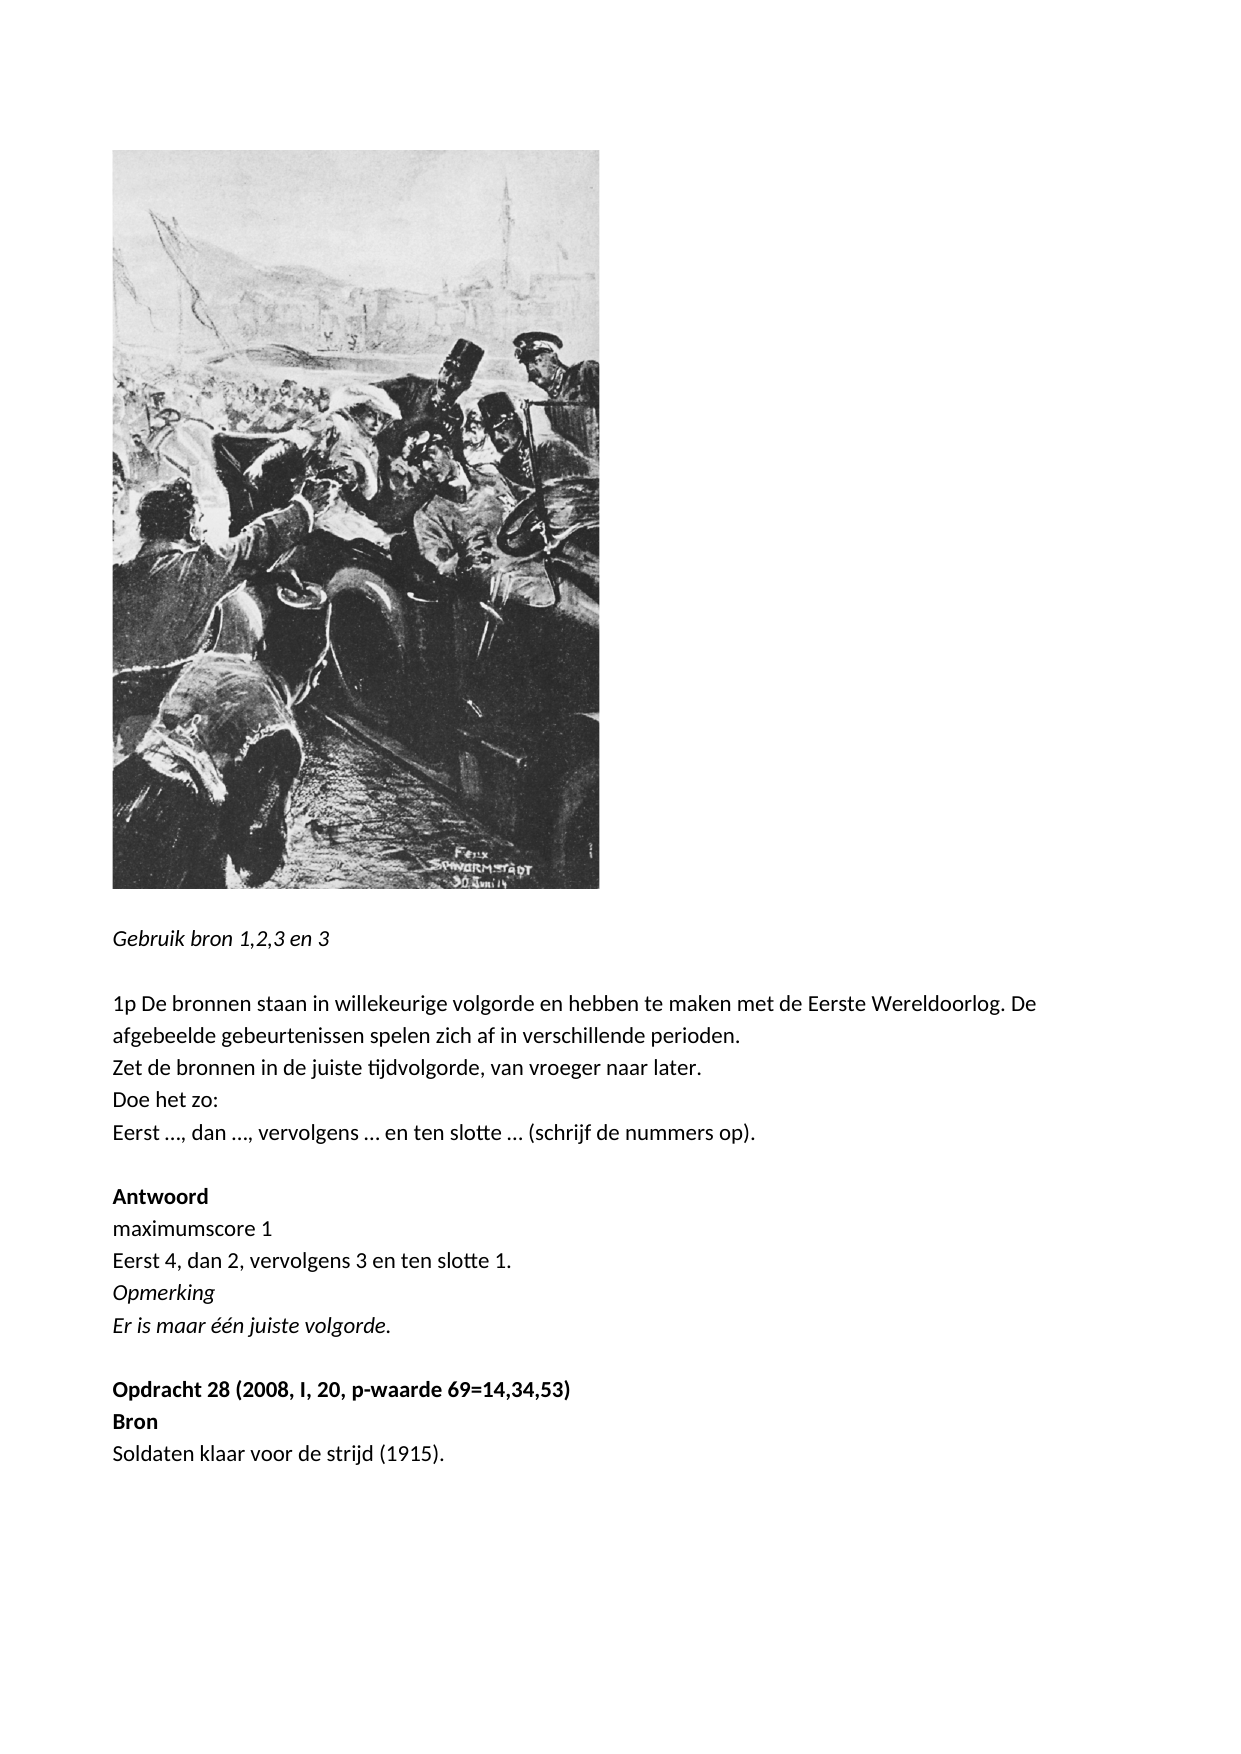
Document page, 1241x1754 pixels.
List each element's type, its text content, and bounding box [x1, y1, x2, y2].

text maximumscore 1 [112, 1214, 1128, 1242]
text Gebruik bron 1,2,3 en 3 [112, 924, 1128, 952]
text Doe het zo: [112, 1085, 1128, 1113]
text Opmerking [112, 1278, 1128, 1307]
text Zet de bronnen in de juiste tijdvolgorde, van vroeger naar later. [112, 1053, 1128, 1081]
text 1p De bronnen staan in willekeurige volgorde en hebben te maken met de Eerste Wereldoorlog. De afgebeelde gebeurtenissen spelen zich af in verschillende perioden. [112, 989, 1128, 1049]
text Eerst …, dan …, vervolgens … en ten slotte … (schrijf de nummers op). [112, 1118, 1128, 1146]
text Eerst 4, dan 2, vervolgens 3 en ten slotte 1. [112, 1246, 1128, 1274]
text Soldaten klaar voor de strijd (1915). [112, 1439, 1128, 1467]
text Er is maar één juiste volgorde. [112, 1311, 1128, 1339]
text Bron [112, 1407, 1128, 1435]
text Antwoord [112, 1182, 1128, 1210]
text Opdracht 28 (2008, I, 20, p-waarde 69=14,34,53) [112, 1375, 1128, 1403]
